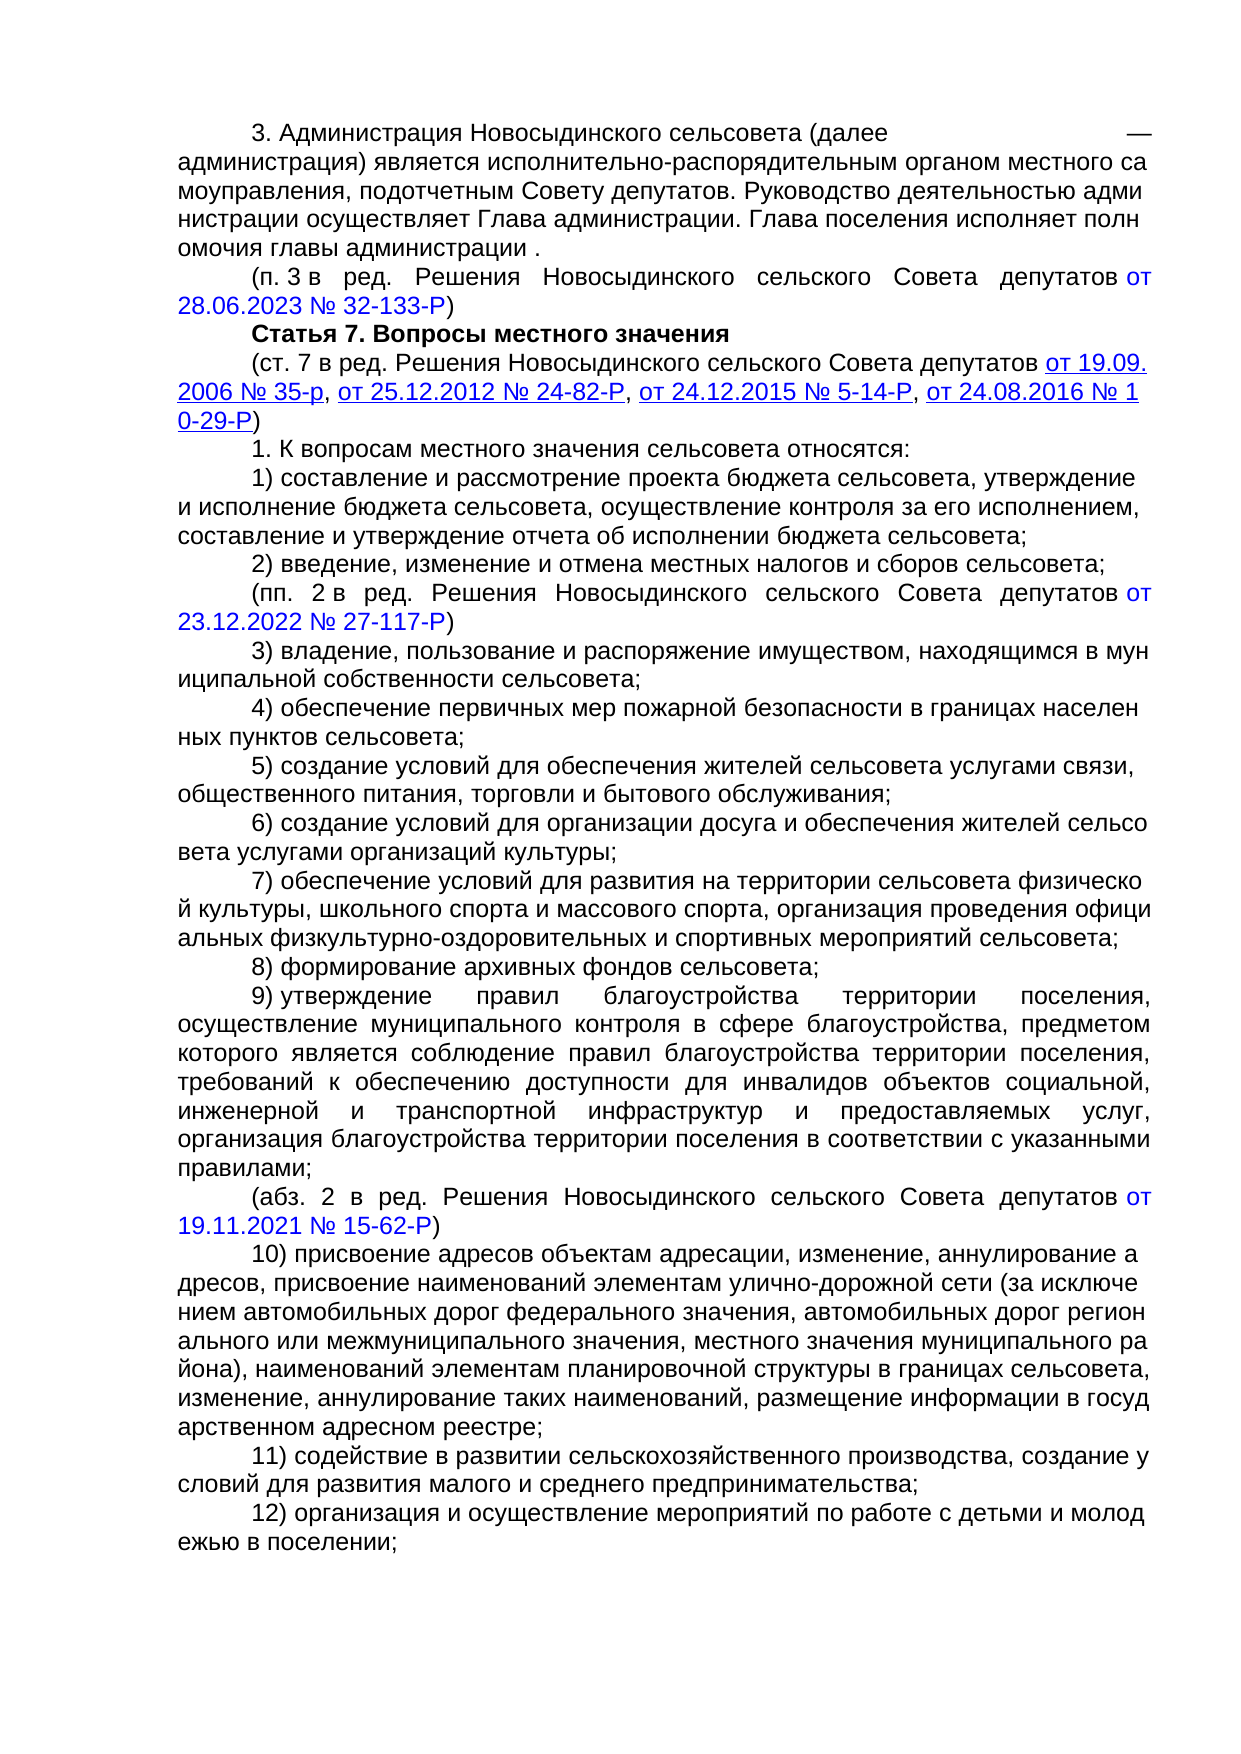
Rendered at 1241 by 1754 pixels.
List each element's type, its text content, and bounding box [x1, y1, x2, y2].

text 5) создание условий для обеспечения жителей сельсовета услугами связи, общественного питания, торговли и бытового обслуживания; [177, 751, 1152, 808]
text 8) формирование архивных фондов сельсовета; [177, 952, 1152, 981]
text 12) организация и осуществление мероприятий по работе с детьми и молодежью в поселении; [177, 1498, 1152, 1556]
text 2) введение, изменение и отмена местных налогов и сборов сельсовета; [177, 549, 1152, 578]
text 10) присвоение адресов объектам адресации, изменение, аннулирование адресов, присвоение наименований элементам улично-дорожной сети (за исключением автомобильных дорог федерального значения, автомобильных дорог регионального или межмуниципального значения, местного значения муниципального района), наименований элементам планировочной структуры в границах сельсовета, изменение, аннулирование таких наименований, размещение информации в государственном адресном реестре; [177, 1239, 1152, 1441]
text Статья 7. Вопросы местного значения [177, 319, 1152, 348]
text 11) содействие в развитии сельскохозяйственного производства, создание условий для развития малого и среднего предпринимательства; [177, 1441, 1152, 1498]
text 4) обеспечение первичных мер пожарной безопасности в границах населенных пунктов сельсовета; [177, 693, 1152, 751]
text 1) составление и рассмотрение проекта бюджета сельсовета, утверждение и исполнение бюджета сельсовета, осуществление контроля за его исполнением, составление и утверждение отчета об исполнении бюджета сельсовета; [177, 463, 1152, 549]
text 7) обеспечение условий для развития на территории сельсовета физической культуры, школьного спорта и массового спорта, организация проведения официальных физкультурно-оздоровительных и спортивных мероприятий сельсовета; [177, 866, 1152, 952]
text (п. 3 в ред. Решения Новосыдинского сельского Совета депутатов от 28.06.2023 № 32-133-Р) [177, 262, 1152, 319]
text 6) создание условий для организации досуга и обеспечения жителей сельсовета услугами организаций культуры; [177, 808, 1152, 866]
text 9) утверждение правил благоустройства территории поселения, осуществление муниципального контроля в сфере благоустройства, предметом которого является соблюдение правил благоустройства территории поселения, требований к обеспечению доступности для инвалидов объектов социальной, инженерной и транспортной инфраструктур и предоставляемых услуг, организация благоустройства территории поселения в соответствии с указанными правилами; [177, 981, 1152, 1182]
text (абз. 2 в ред. Решения Новосыдинского сельского Совета депутатов от 19.11.2021 № 15-62-Р) [177, 1182, 1152, 1239]
text (пп. 2 в ред. Решения Новосыдинского сельского Совета депутатов от 23.12.2022 № 27-117-Р) [177, 578, 1152, 636]
text (ст. 7 в ред. Решения Новосыдинского сельского Совета депутатов от 19.09.2006 № 35-р, от 25.12.2012 № 24-82-Р, от 24.12.2015 № 5-14-Р, от 24.08.2016 № 10-29-Р) [177, 348, 1152, 434]
text 3) владение, пользование и распоряжение имуществом, находящимся в муниципальной собственности сельсовета; [177, 636, 1152, 693]
text 1. К вопросам местного значения сельсовета относятся: [177, 434, 1152, 463]
text 3. Администрация Новосыдинского сельсовета (далее — администрация) является исполнительно-распорядительным органом местного самоуправления, подотчетным Совету депутатов. Руководство деятельностью администрации осуществляет Глава администрации. Глава поселения исполняет полномочия главы администрации . [177, 118, 1152, 262]
